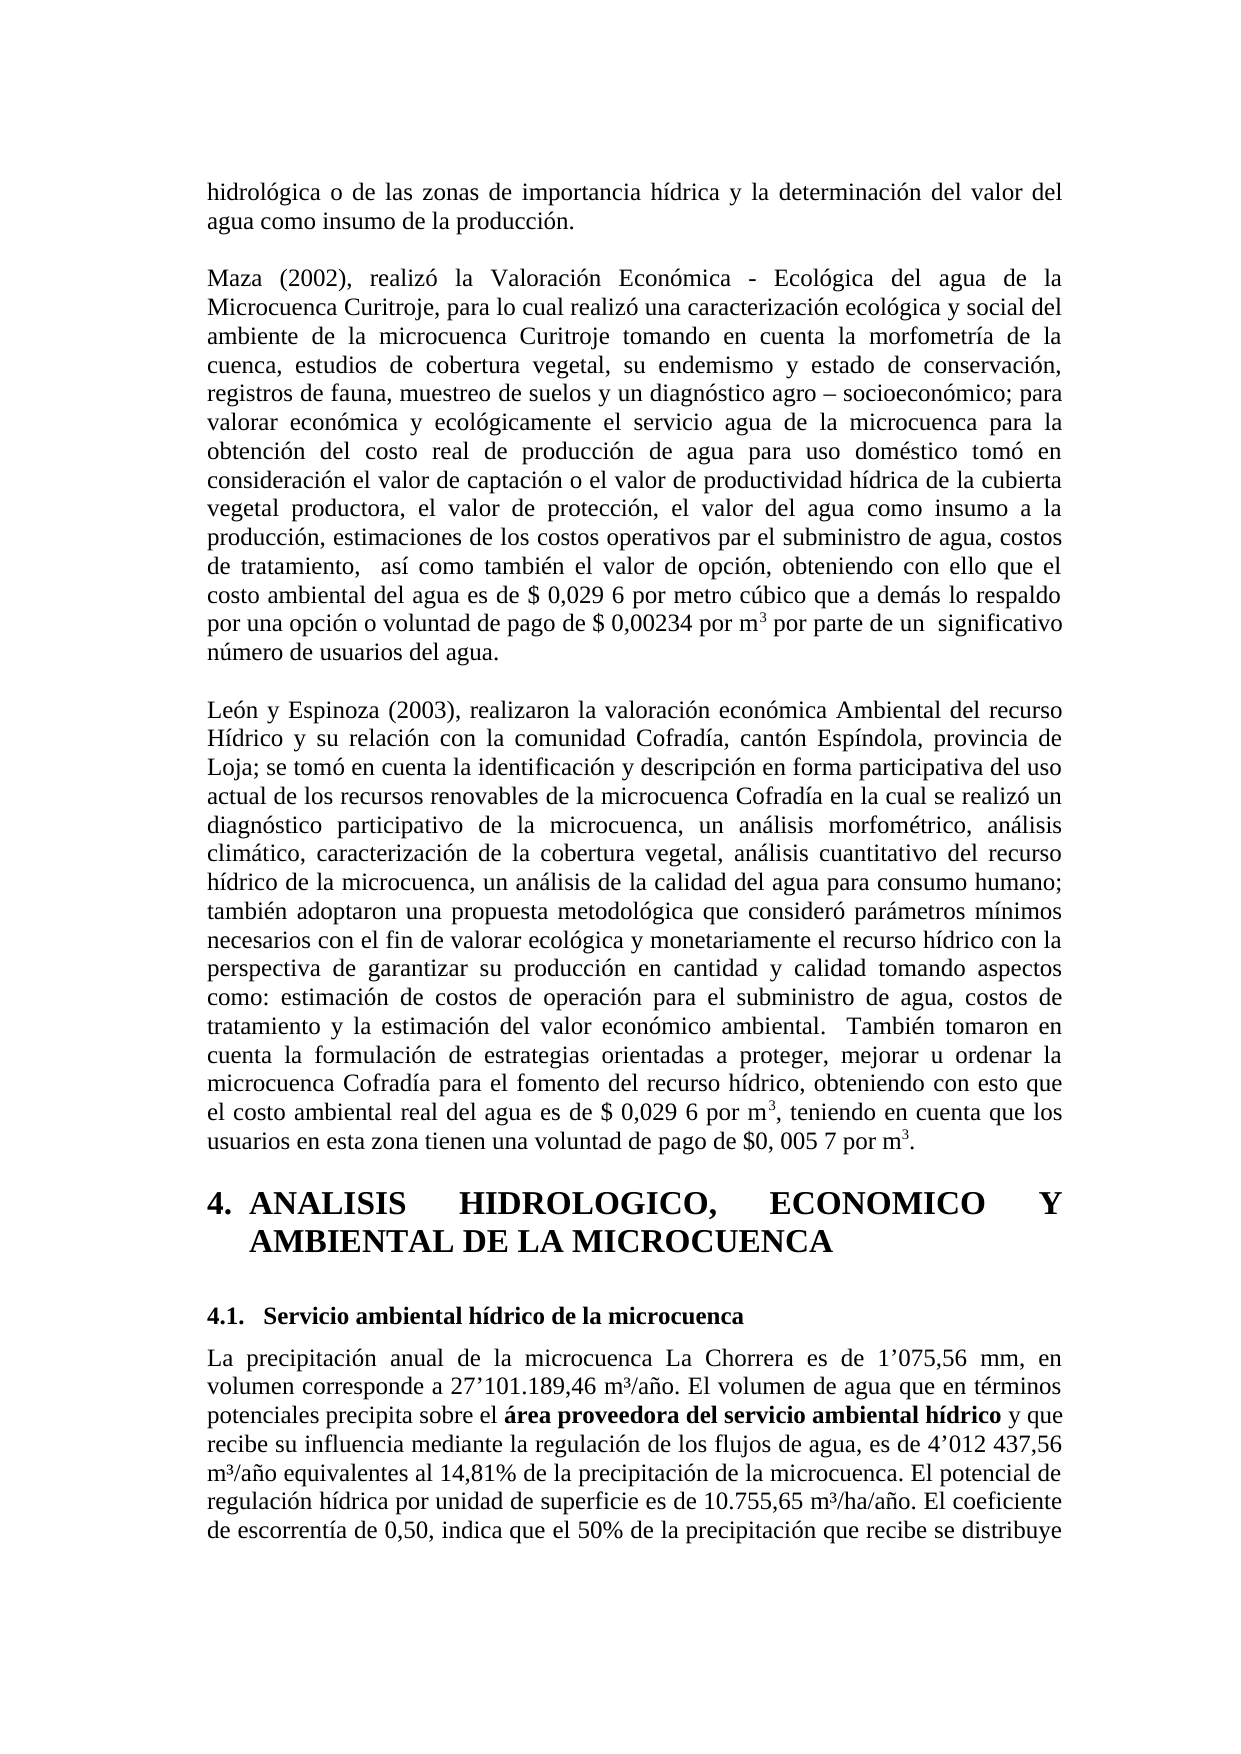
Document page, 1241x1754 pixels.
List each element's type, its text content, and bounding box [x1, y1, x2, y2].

text - El primer sector corresponde a la ciudad de Cariamanga que demanda un caudal medio de 39 l/s, que corresponden a 1’229.904,00 m³/año. La relación entre oferta -demanda de agua para este sector es de 1,66 % de ahí se establece que la demanda de agua para esta ciudad se cubre satisfactoriamente con la oferta existente. [207, 1290, 1063, 1405]
list analisis hidrologico, ECONOMICO Y AMBIENTAL de [207, 580, 1063, 656]
text La precipitación anual de la microcuenca es de 1’075,56 mm, en volumen corresponde a 27’101.189,46 m³/año. El volumen de agua que en términos potenciales precipita sobre el área proveedora del servicio ambiental hídrico y que recibe su influencia mediante la regulación de los flujos de agua, es de 4’012 437,56 m³/año equivalentes al 14,81% de la precipitación de la microcuenca. El potencial de regulación hídrica por unidad de superficie es de 10.755,65 m³/ha/año. El coeficiente de escorrentía de 0,50, indica que el 50% de la precipitación que recibe se distribuye para el proceso de escorrentía por efecto de tipo de cobertura vegetal, la pendiente, la permeabilidad y capacidad de almacenaje del suelo. [207, 739, 1063, 998]
text Respecto a la demanda, existen dos sectores beneficiarios del agua de la microcuenca: [207, 1220, 1063, 1278]
list Oferta y demanda del agua [207, 1051, 1063, 1080]
list Servicio ambiental hídrico de la microcuenca [207, 698, 1063, 726]
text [207, 1418, 1063, 1475]
text La captación del sistema de agua potable construida para un caudal medio de 65 l/s, suministra 2’049.840 m³/año que corresponden al 7,56% de la precipitación total. Su volumen en época de estiaje es de 98 l/s, cubriendo de manera satisfactoria a la población. [207, 1093, 1063, 1208]
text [207, 177, 1063, 551]
